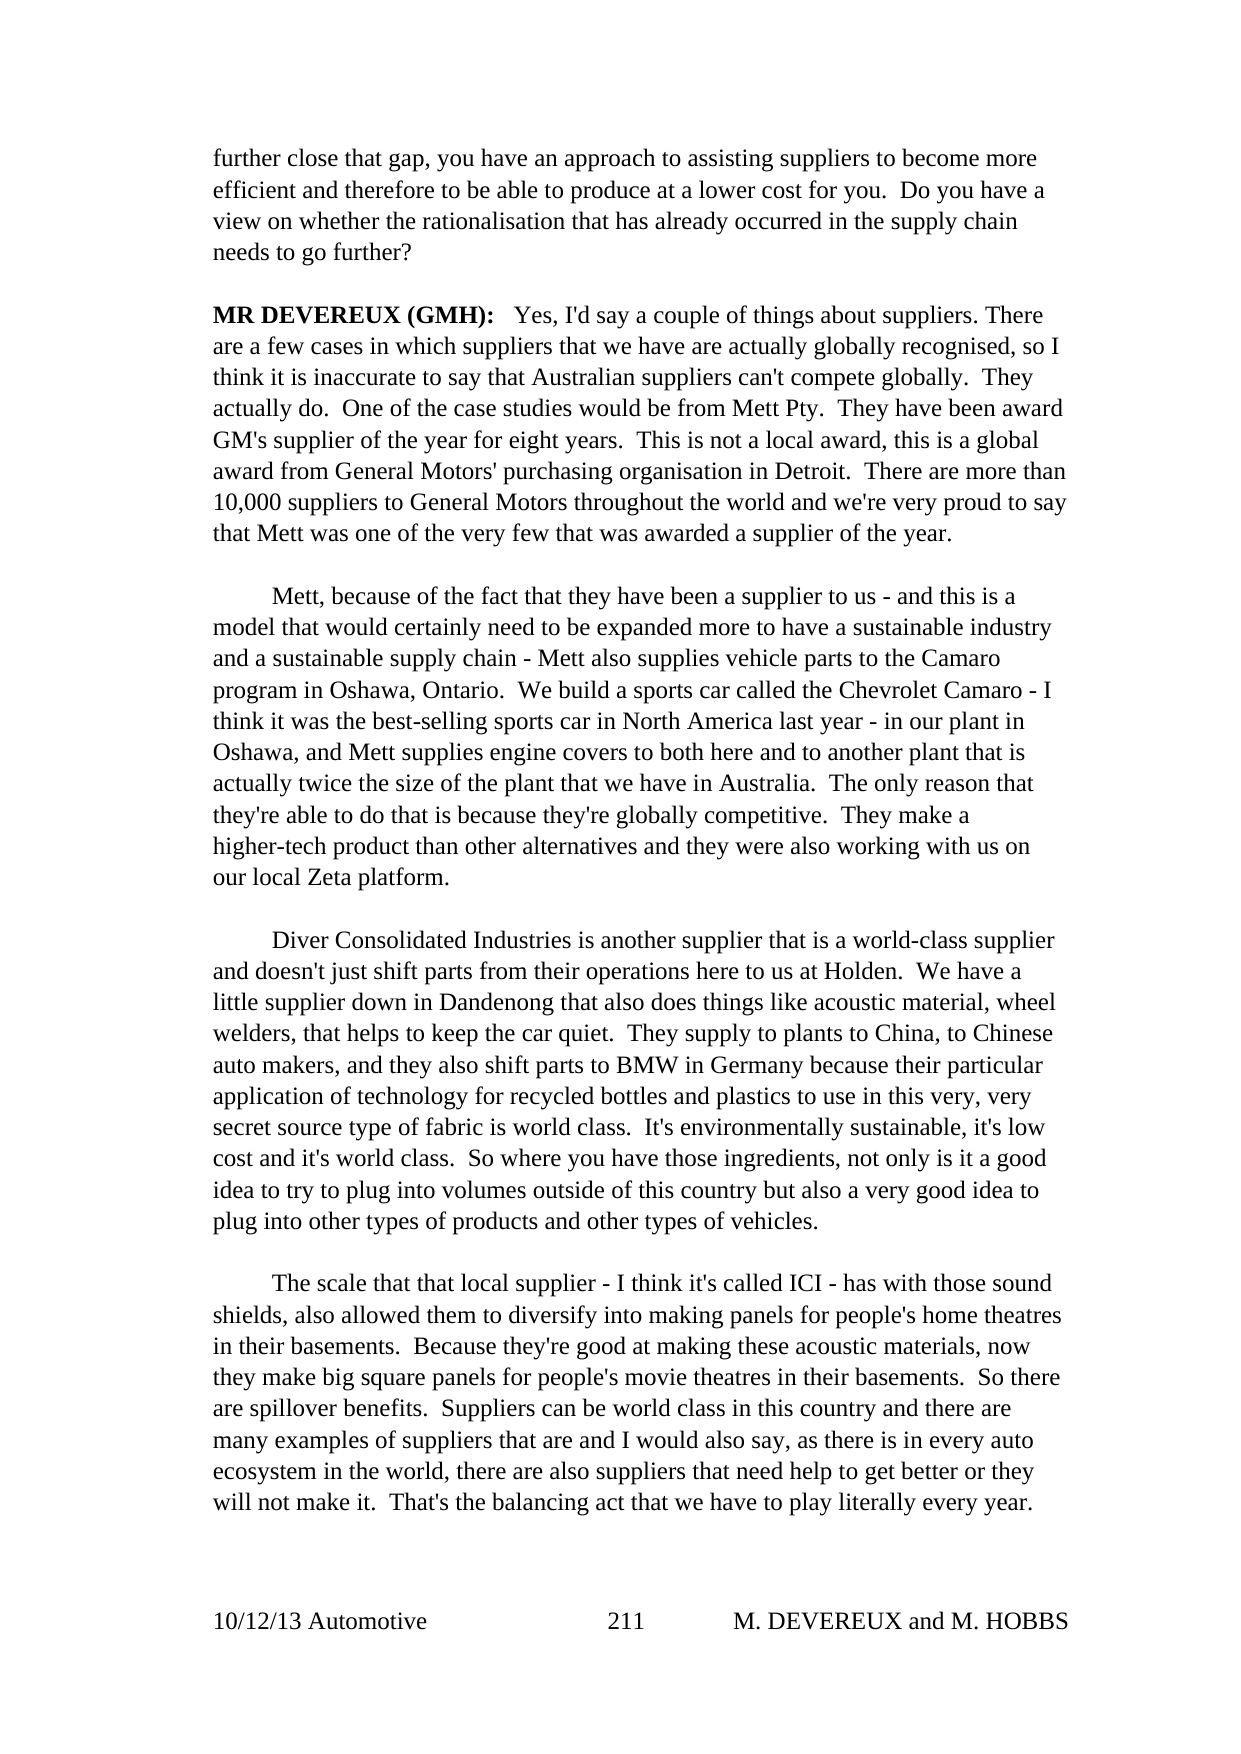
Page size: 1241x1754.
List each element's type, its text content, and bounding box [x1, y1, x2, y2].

text Mett, because of the fact that they have been a supplier to us - and this is a model that would certainly need to be expanded more to have a sustainable industry and a sustainable supply chain - Mett also supplies vehicle parts to the Camaro program in Oshawa, Ontario. We build a sports car called the Chevrolet Camaro - I think it was the best-selling sports car in North America last year - in our plant in Oshawa, and Mett supplies engine covers to both here and to another plant that is actually twice the size of the plant that we have in Australia. The only reason that they're able to do that is because they're globally competitive. They make a higher-tech product than other alternatives and they were also working with us on our local Zeta platform. [213, 579, 1069, 892]
text The scale that that local supplier - I think it's called ICI - has with those sound shields, also allowed them to diversify into making panels for people's home theatres in their basements. Because they're good at making these acoustic materials, now they make big square panels for people's movie theatres in their basements. So there are spillover benefits. Suppliers can be world class in this country and there are many examples of suppliers that are and I would also say, as there is in every auto ecosystem in the world, there are also suppliers that need help to get better or they will not make it. That's the balancing act that we have to play literally every year. [213, 1267, 1069, 1517]
text MR DEVEREUX (GMH): Yes, I'd say a couple of things about suppliers. There are a few cases in which suppliers that we have are actually globally recognised, so I think it is inaccurate to say that Australian suppliers can't compete globally. They actually do. One of the case studies would be from Mett Pty. They have been award GM's supplier of the year for eight years. This is not a local award, this is a global award from General Motors' purchasing organisation in Detroit. There are more than 10,000 suppliers to General Motors throughout the world and we're very proud to say that Mett was one of the very few that was awarded a supplier of the year. [213, 298, 1069, 548]
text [213, 142, 1069, 267]
text Diver Consolidated Industries is another supplier that is a world-class supplier and doesn't just shift parts from their operations here to us at Holden. We have a little supplier down in Dandenong that also does things like acoustic material, wheel welders, that helps to keep the car quiet. They supply to plants to China, to Chinese auto makers, and they also shift parts to BMW in Germany because their particular application of technology for recycled bottles and plastics to use in this very, very secret source type of fabric is world class. It's environmentally sustainable, it's low cost and it's world class. So where you have those ingredients, not only is it a good idea to try to plug into volumes outside of this country but also a very good idea to plug into other types of products and other types of vehicles. [213, 923, 1069, 1236]
